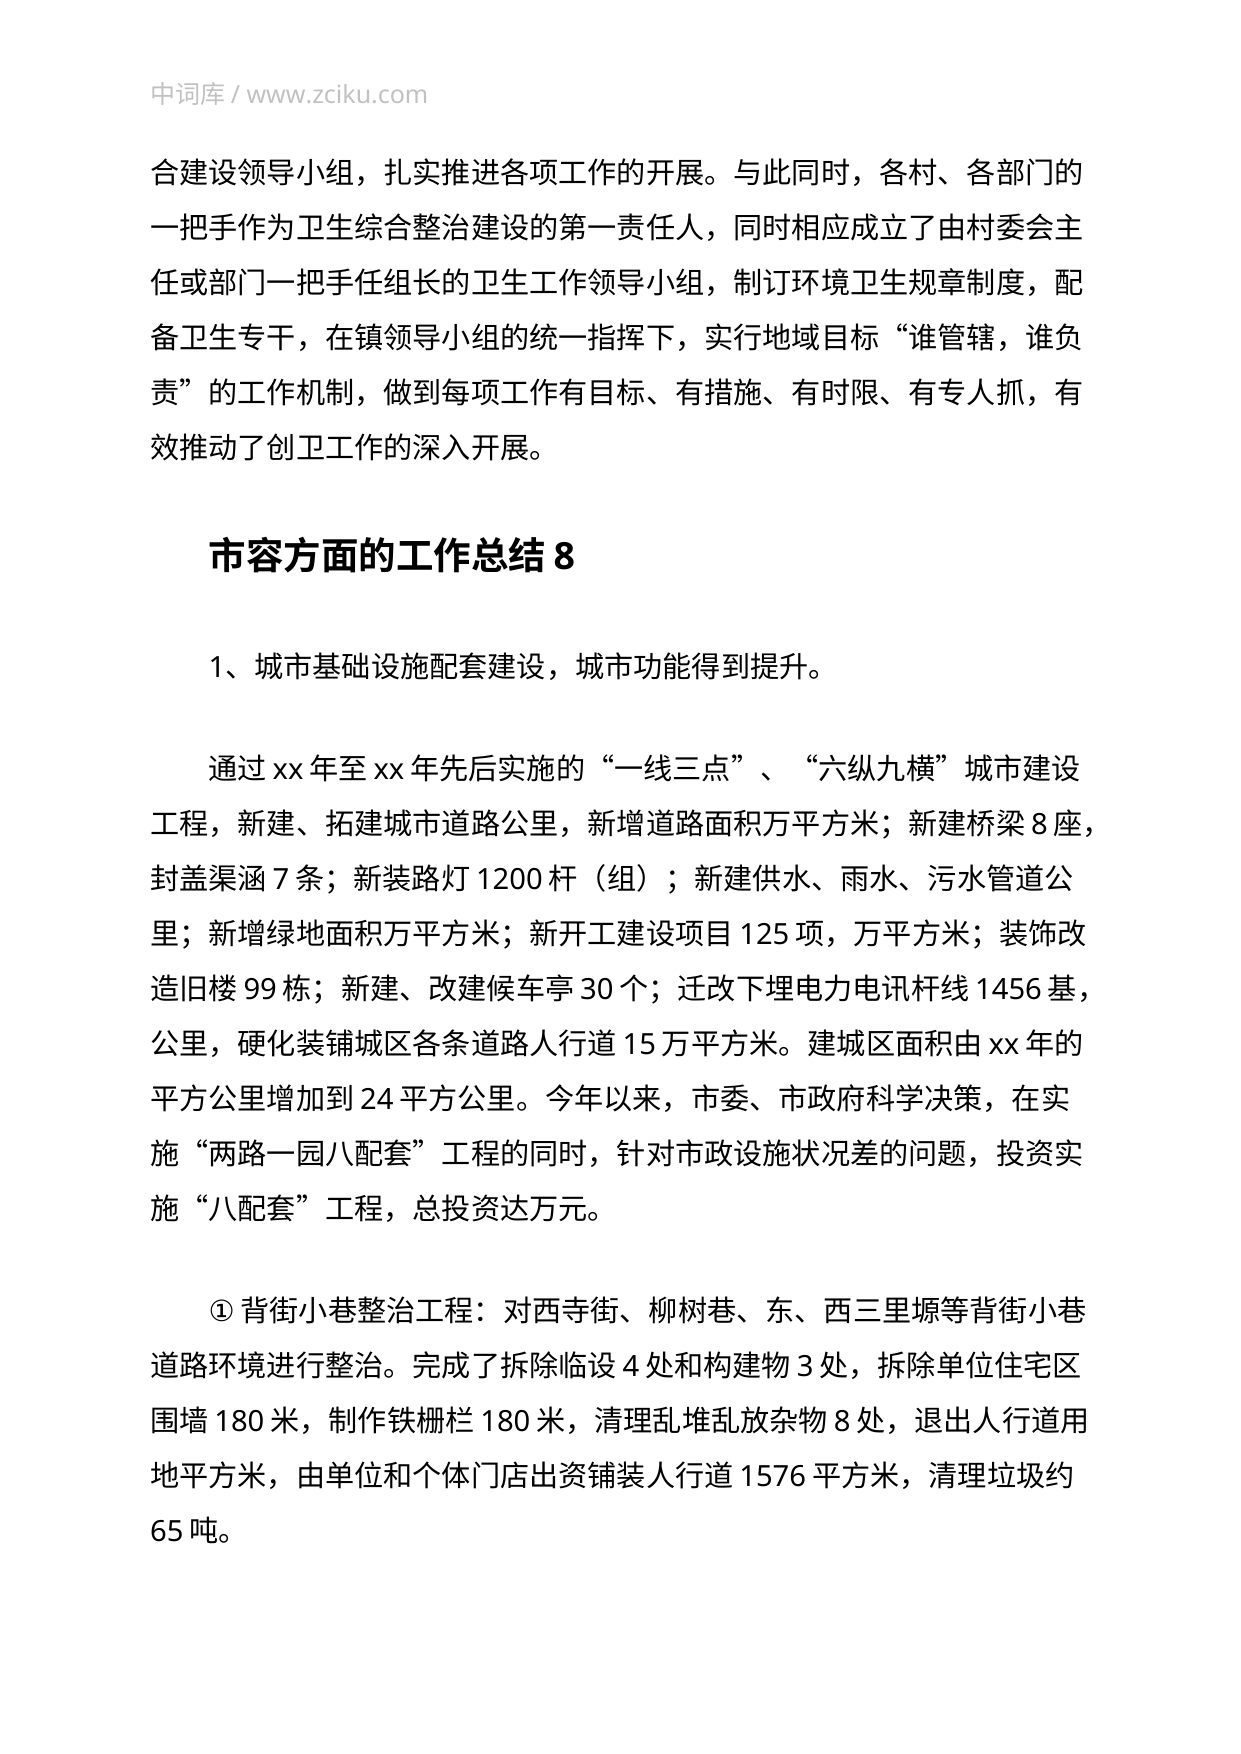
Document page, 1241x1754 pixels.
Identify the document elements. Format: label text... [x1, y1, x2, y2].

text 通过xx年至xx年先后实施的“一线三点”、“六纵九横”城市建设工程，新建、拓建城市道路公里，新增道路面积万平方米；新建桥梁8座，封盖渠涵7条；新装路灯1200杆（组）；新建供水、雨水、污水管道公里；新增绿地面积万平方米；新开工建设项目125项，万平方米；装饰改造旧楼99栋；新建、改建候车亭30个；迁改下埋电力电讯杆线1456基，公里，硬化装铺城区各条道路人行道15万平方米。建城区面积由xx年的平方公里增加到24平方公里。今年以来，市委、市政府科学决策，在实施“两路一园八配套”工程的同时，针对市政设施状况差的问题，投资实施“八配套”工程，总投资达万元。 [150, 746, 1090, 1228]
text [150, 150, 1090, 467]
text 市容方面的工作总结8 [150, 526, 1090, 581]
text ①背街小巷整治工程：对西寺街、柳树巷、东、西三里塬等背街小巷道路环境进行整治。完成了拆除临设4处和构建物3处，拆除单位住宅区围墙180米，制作铁栅栏180米，清理乱堆乱放杂物8处，退出人行道用地平方米，由单位和个体门店出资铺装人行道1576平方米，清理垃圾约65吨。 [150, 1287, 1090, 1550]
text 1、城市基础设施配套建设，城市功能得到提升。 [150, 644, 1090, 686]
